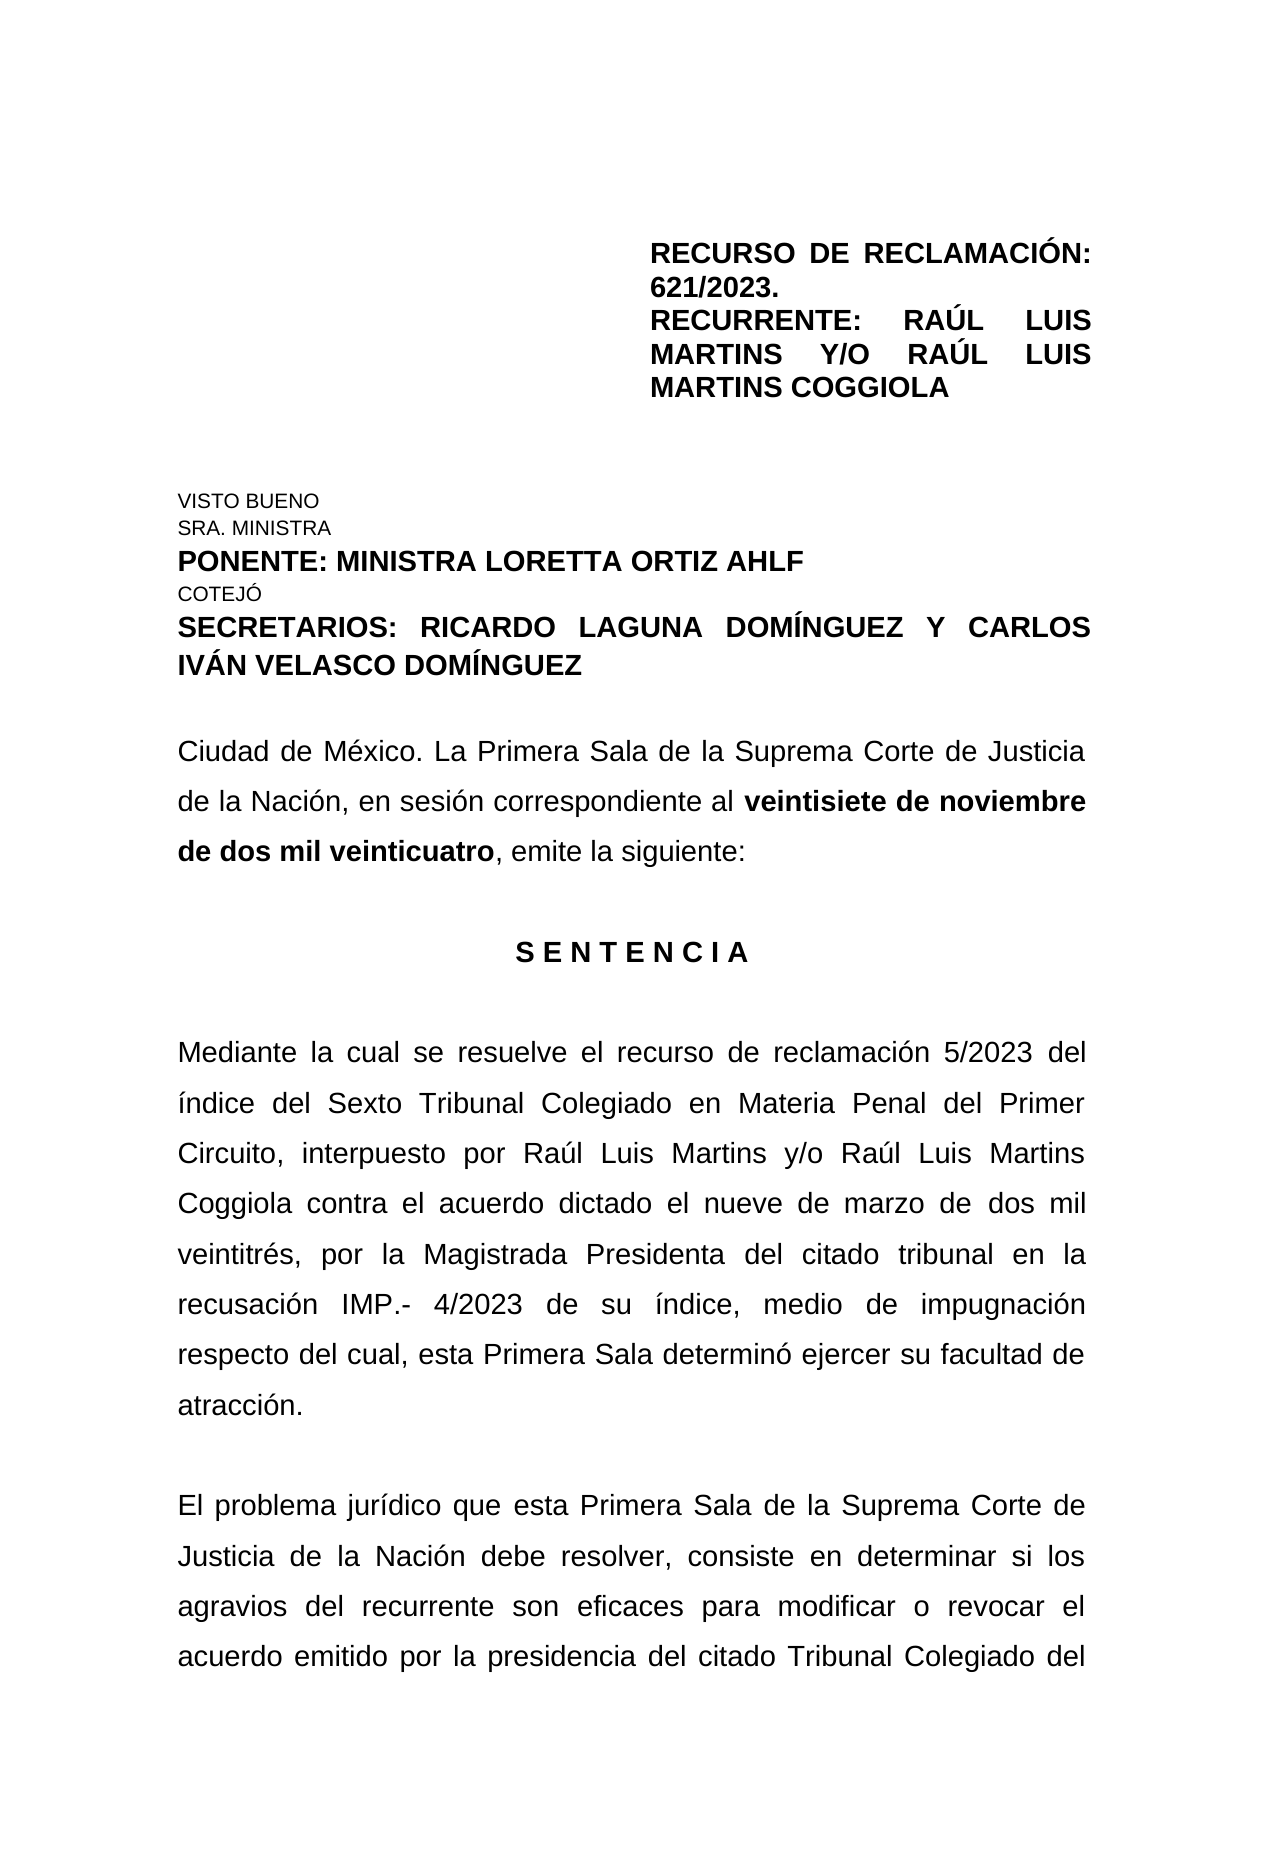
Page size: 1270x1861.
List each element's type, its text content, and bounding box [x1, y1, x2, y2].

text PONENTE: MINISTRA LORETTA ORTIZ AHLF [177, 543, 1092, 577]
text Ciudad de México. La Primera Sala de la Suprema Corte de Justicia de la Nación, en sesión correspondiente al veintisiete de noviembre de dos mil veinticuatro, emite la siguiente: [177, 733, 1087, 868]
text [177, 1488, 1087, 1673]
text RECURRENTE: RAÚL LUIS MARTINS Y/O RAÚL LUIS MARTINS COGGIOLA [650, 303, 1092, 404]
text Mediante la cual se resuelve el recurso de reclamación 5/2023 del índice del Sexto Tribunal Colegiado en Materia Penal del Primer Circuito, interpuesto por Raúl Luis Martins y/o Raúl Luis Martins Coggiola contra el acuerdo dictado el nueve de marzo de dos mil veintitrés, por la Magistrada Presidenta del citado tribunal en la recusación IMP.- 4/2023 de su índice, medio de impugnación respecto del cual, esta Primera Sala determinó ejercer su facultad de atracción. [177, 1035, 1087, 1421]
text SRA. MINISTRA [177, 516, 1092, 540]
text RECURSO DE RECLAMACIÓN: 621/2023. [650, 236, 1092, 303]
text SECRETARIOS: RICARDO LAGUNA DOMÍNGUEZ Y CARLOS IVÁN VELASCO DOMÍNGUEZ [177, 609, 1092, 682]
text VISTO BUENO [177, 488, 1092, 512]
text COTEJÓ [177, 582, 1092, 606]
text S E N T E N C I A [177, 935, 1087, 968]
